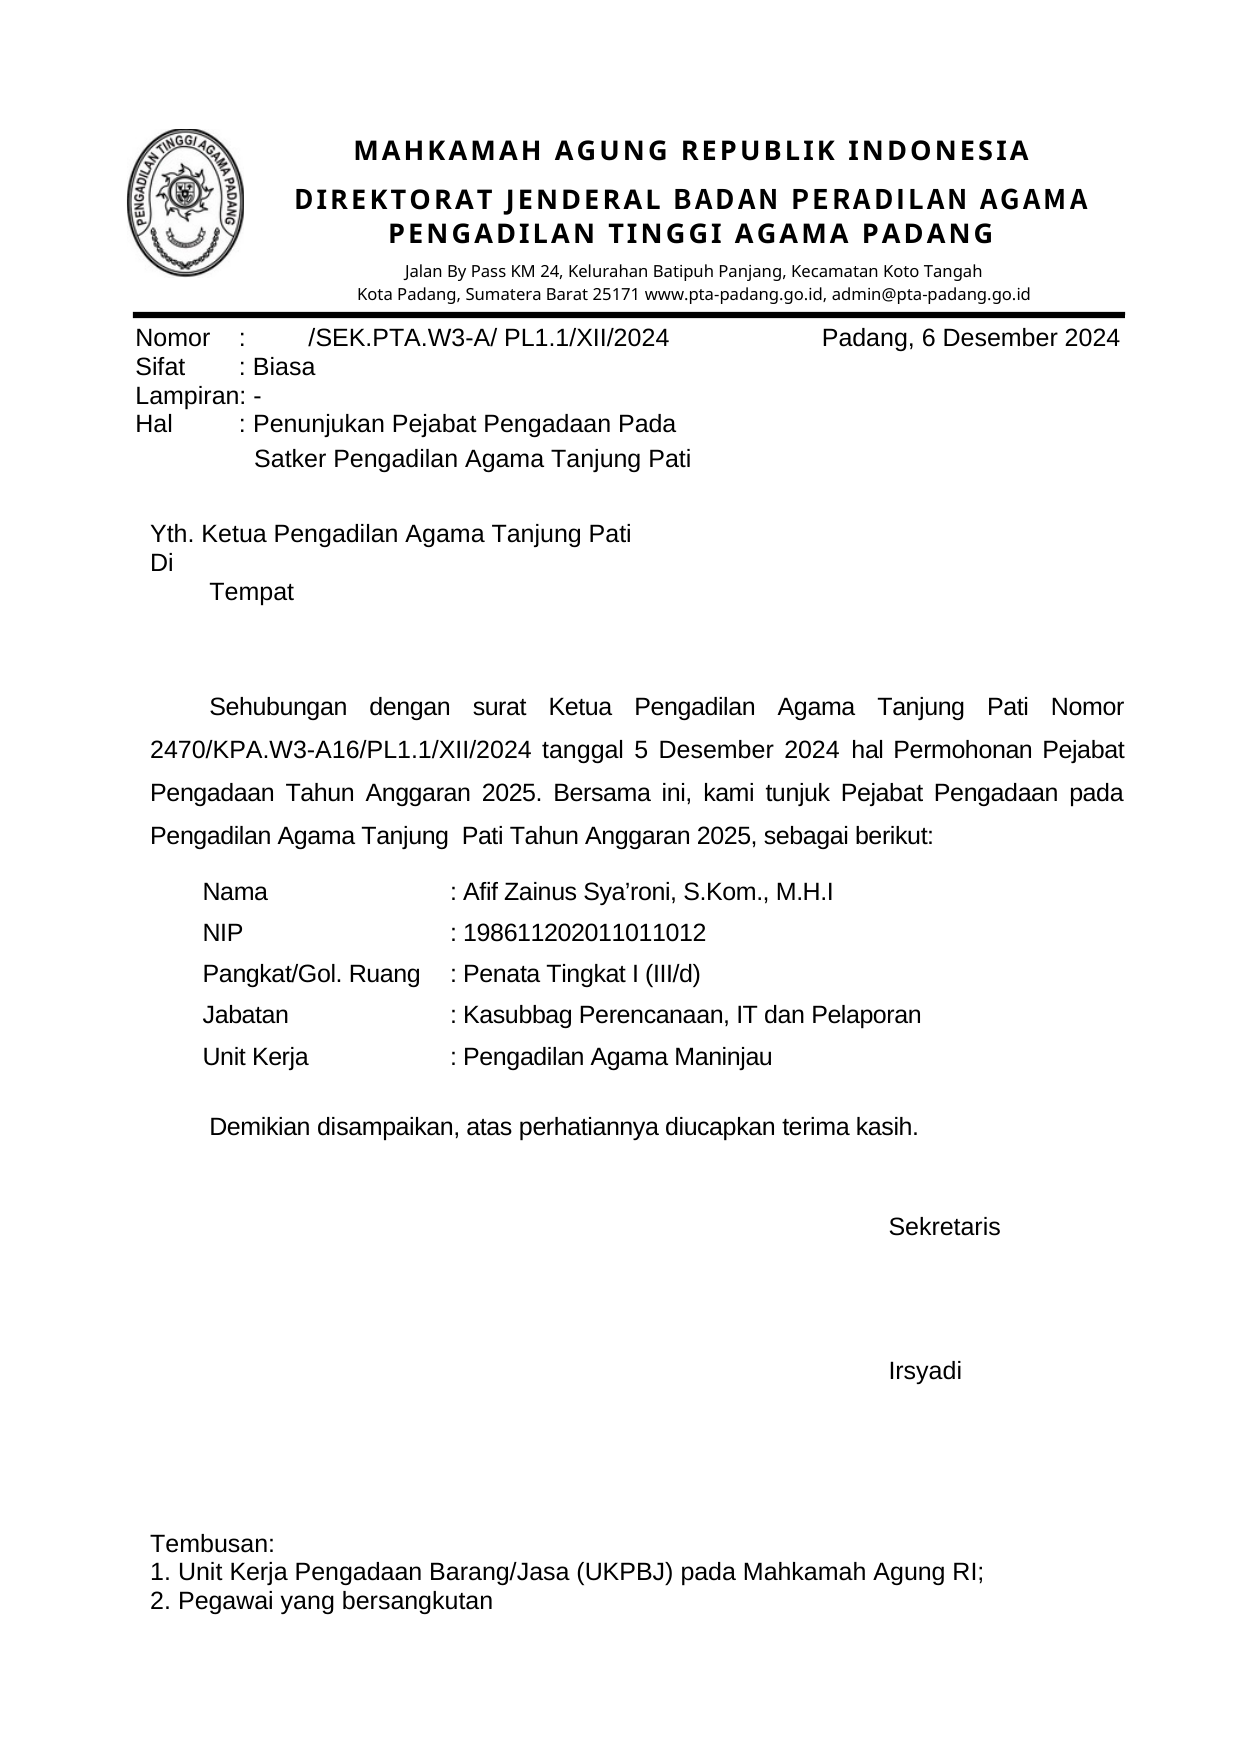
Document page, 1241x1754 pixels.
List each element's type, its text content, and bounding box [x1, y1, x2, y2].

picture [126, 129, 244, 278]
text Lampiran: - [135, 381, 1090, 409]
text Irsyadi [888, 1356, 1090, 1385]
text Hal : Penunjukan Pejabat Pengadaan Pada [135, 409, 1090, 438]
text Nomor : /SEK.PTA.W3-A/ PL1.1/XII/2024 Padang, 6 Desember 2024 [135, 323, 1124, 352]
text Pangkat/Gol. Ruang : Penata Tingkat I (III/d) [150, 959, 1090, 988]
text Tempat [150, 577, 1090, 605]
list Pegawai yang bersangkutan [150, 1586, 1090, 1615]
text Demikian disampaikan, atas perhatiannya diucapkan terima kasih. [150, 1112, 1090, 1140]
text Jabatan : Kasubbag Perencanaan, IT dan Pelaporan [150, 1000, 1090, 1029]
text Unit Kerja : Pengadilan Agama Maninjau [150, 1042, 1090, 1070]
text Nama : Afif Zainus Sya’roni, S.Kom., M.H.I [150, 877, 1090, 905]
text Sifat : Biasa [135, 352, 1124, 381]
list Unit Kerja Pengadaan Barang/Jasa (UKPBJ) pada Mahkamah Agung RI; [150, 1557, 1090, 1586]
text NIP : 198611202011011012 [150, 918, 1090, 947]
text Di [150, 548, 1090, 577]
text Tembusan: [150, 1528, 1090, 1557]
text Satker Pengadilan Agama Tanjung Pati [150, 444, 1090, 473]
text Sehubungan dengan surat Ketua Pengadilan Agama Tanjung Pati Nomor 2470/KPA.W3-A16/PL1.1/XII/2024 tanggal 5 Desember 2024 hal Permohonan Pejabat Pengadaan Tahun Anggaran 2025. Bersama ini, kami tunjuk Pejabat Pengadaan pada Pengadilan Agama Tanjung Pati Tahun Anggaran 2025, sebagai berikut: [150, 692, 1124, 850]
text Sekretaris [888, 1212, 1090, 1241]
text Yth. Ketua Pengadilan Agama Tanjung Pati [150, 519, 1090, 548]
